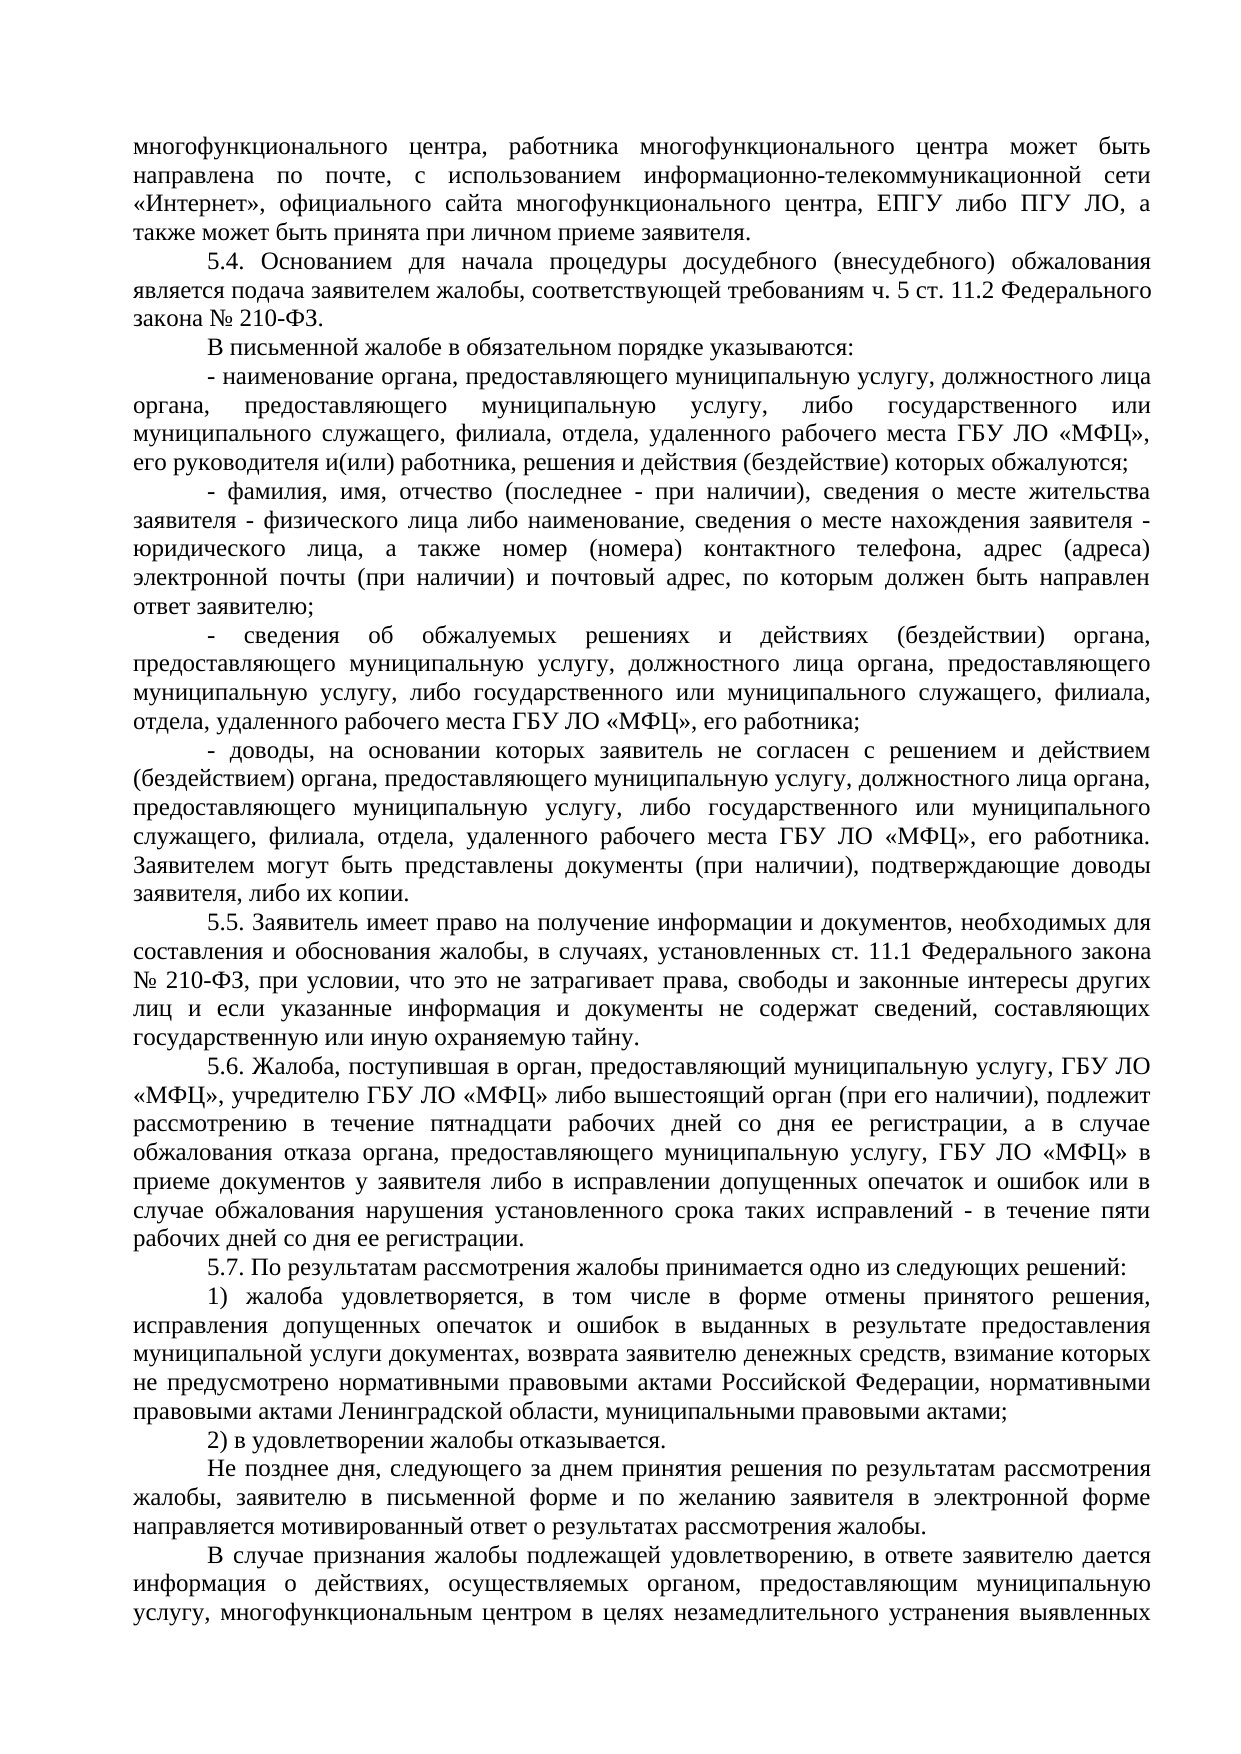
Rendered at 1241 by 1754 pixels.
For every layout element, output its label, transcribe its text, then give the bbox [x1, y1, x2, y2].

text 1) жалоба удовлетворяется, в том числе в форме отмены принятого решения, исправления допущенных опечаток и ошибок в выданных в результате предоставления муниципальной услуги документах, возврата заявителю денежных средств, взимание которых не предусмотрено нормативными правовыми актами Российской Федерации, нормативными правовыми актами Ленинградской области, муниципальными правовыми актами; [133, 1281, 1152, 1425]
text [133, 1540, 1152, 1626]
text - доводы, на основании которых заявитель не согласен с решением и действием (бездействием) органа, предоставляющего муниципальную услугу, должностного лица органа, предоставляющего муниципальную услугу, либо государственного или муниципального служащего, филиала, отдела, удаленного рабочего места ГБУ ЛО «МФЦ», его работника. Заявителем могут быть представлены документы (при наличии), подтверждающие доводы заявителя, либо их копии. [133, 735, 1152, 907]
text - наименование органа, предоставляющего муниципальную услугу, должностного лица органа, предоставляющего муниципальную услугу, либо государственного или муниципального служащего, филиала, отдела, удаленного рабочего места ГБУ ЛО «МФЦ», его руководителя и(или) работника, решения и действия (бездействие) которых обжалуются; [133, 361, 1152, 476]
text - сведения об обжалуемых решениях и действиях (бездействии) органа, предоставляющего муниципальную услугу, должностного лица органа, предоставляющего муниципальную услугу, либо государственного или муниципального служащего, филиала, отдела, удаленного рабочего места ГБУ ЛО «МФЦ», его работника; [133, 620, 1152, 735]
text - фамилия, имя, отчество (последнее - при наличии), сведения о месте жительства заявителя - физического лица либо наименование, сведения о месте нахождения заявителя - юридического лица, а также номер (номера) контактного телефона, адрес (адреса) электронной почты (при наличии) и почтовый адрес, по которым должен быть направлен ответ заявителю; [133, 476, 1152, 620]
text Не позднее дня, следующего за днем принятия решения по результатам рассмотрения жалобы, заявителю в письменной форме и по желанию заявителя в электронной форме направляется мотивированный ответ о результатах рассмотрения жалобы. [133, 1453, 1152, 1540]
text 5.6. Жалоба, поступившая в орган, предоставляющий муниципальную услугу, ГБУ ЛО «МФЦ», учредителю ГБУ ЛО «МФЦ» либо вышестоящий орган (при его наличии), подлежит рассмотрению в течение пятнадцати рабочих дней со дня ее регистрации, а в случае обжалования отказа органа, предоставляющего муниципальную услугу, ГБУ ЛО «МФЦ» в приеме документов у заявителя либо в исправлении допущенных опечаток и ошибок или в случае обжалования нарушения установленного срока таких исправлений - в течение пяти рабочих дней со дня ее регистрации. [133, 1051, 1152, 1252]
text В письменной жалобе в обязательном порядке указываются: [133, 332, 1152, 361]
text 2) в удовлетворении жалобы отказывается. [133, 1425, 1152, 1453]
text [133, 131, 1152, 246]
text 5.4. Основанием для начала процедуры досудебного (внесудебного) обжалования является подача заявителем жалобы, соответствующей требованиям ч. 5 ст. 11.2 Федерального закона № 210-ФЗ. [133, 246, 1152, 332]
text 5.7. По результатам рассмотрения жалобы принимается одно из следующих решений: [133, 1252, 1152, 1281]
text 5.5. Заявитель имеет право на получение информации и документов, необходимых для составления и обоснования жалобы, в случаях, установленных ст. 11.1 Федерального закона № 210-ФЗ, при условии, что это не затрагивает права, свободы и законные интересы других лиц и если указанные информация и документы не содержат сведений, составляющих государственную или иную охраняемую тайну. [133, 907, 1152, 1051]
